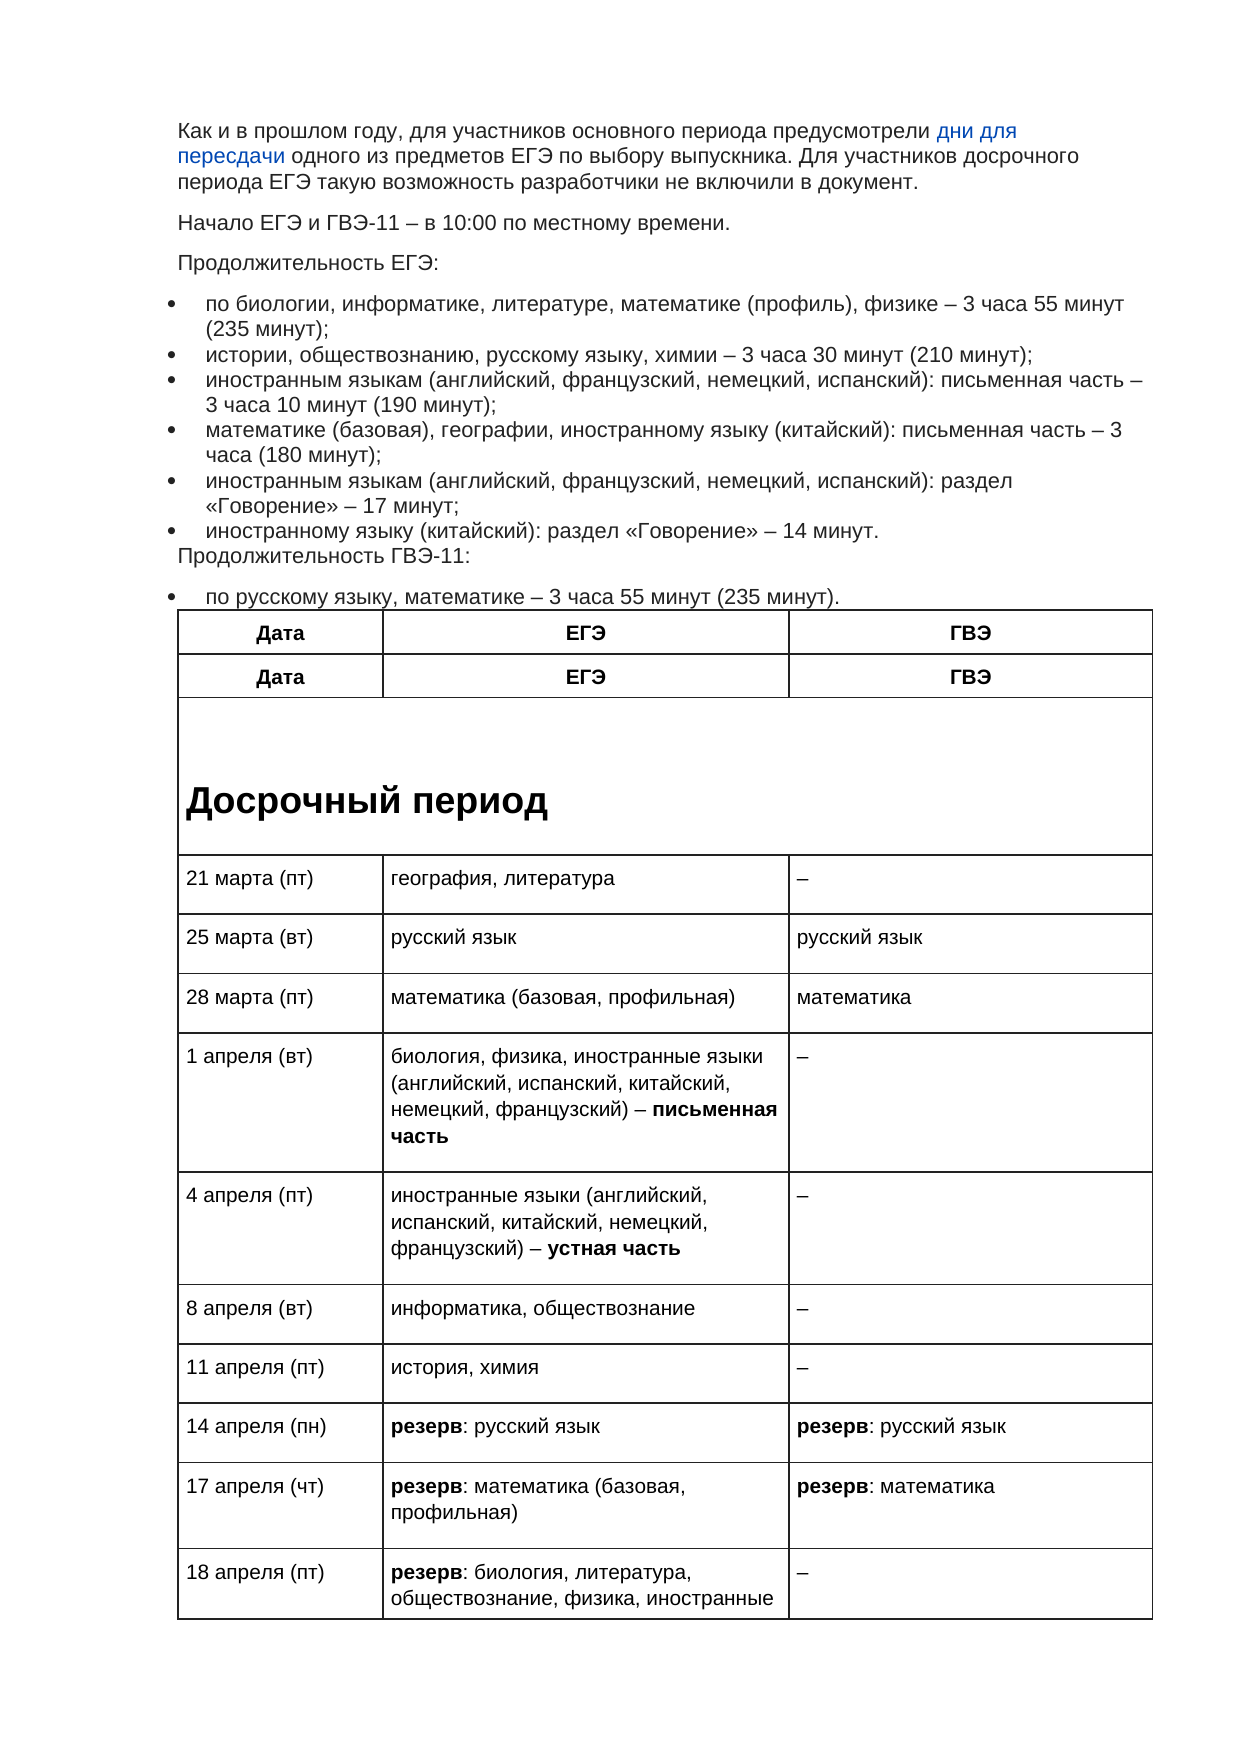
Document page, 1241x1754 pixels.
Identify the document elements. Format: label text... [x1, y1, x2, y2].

table_cell русский язык [790, 915, 1152, 973]
table_cell биология, физика, иностранные языки (английский, испанский, китайский, немецкий, французский) – письменная часть [384, 1034, 788, 1171]
table_cell резерв: русский язык [790, 1404, 1152, 1462]
table_cell 28 марта (пт) [179, 974, 382, 1032]
list иностранным языкам (английский, французский, немецкий, испанский): раздел «Говорение» – 17 минут; [168, 467, 1152, 518]
table_cell – [790, 1345, 1152, 1402]
list иностранному языку (китайский): раздел «Говорение» – 14 минут. [168, 518, 1152, 543]
table_cell ЕГЭ [384, 655, 788, 697]
list истории, обществознанию, русскому языку, химии – 3 часа 30 минут (210 минут); [168, 341, 1152, 367]
table_cell математика [790, 974, 1152, 1032]
table_cell история, химия [384, 1345, 788, 1402]
table_cell – [790, 1549, 1152, 1618]
table_cell 18 апреля (пт) [179, 1549, 382, 1618]
table_cell 1 апреля (вт) [179, 1034, 382, 1171]
table_cell – [790, 1034, 1152, 1171]
list по биологии, информатике, литературе, математике (профиль), физике – 3 часа 55 минут (235 минут); [168, 291, 1152, 341]
table_cell география, литература [384, 856, 788, 913]
table_header ЕГЭ [384, 611, 788, 653]
table_cell иностранные языки (английский, испанский, китайский, немецкий, французский) – устная часть [384, 1173, 788, 1283]
table_cell 17 апреля (чт) [179, 1463, 382, 1548]
table_cell 25 марта (вт) [179, 915, 382, 973]
table_cell – [790, 1173, 1152, 1283]
table_header ГВЭ [790, 611, 1152, 653]
table_cell Дата [179, 655, 382, 697]
table_cell 8 апреля (вт) [179, 1285, 382, 1343]
table_cell резерв: математика (базовая, профильная) [384, 1463, 788, 1548]
text Как и в прошлом году, для участников основного периода предусмотрели дни для пересдачи одного из предметов ЕГЭ по выбору выпускника. Для участников досрочного периода ЕГЭ такую возможность разработчики не включили в документ. [177, 118, 1152, 194]
table_cell 21 марта (пт) [179, 856, 382, 913]
table_cell информатика, обществознание [384, 1285, 788, 1343]
table_header Дата [179, 611, 382, 653]
table_cell ГВЭ [790, 655, 1152, 697]
table_cell 4 апреля (пт) [179, 1173, 382, 1283]
table_cell – [790, 1285, 1152, 1343]
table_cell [384, 1549, 788, 1618]
text Начало ЕГЭ и ГВЭ-11 – в 10:00 по местному времени. [177, 209, 1152, 234]
list математике (базовая), географии, иностранному языку (китайский): письменная часть – 3 часа (180 минут); [168, 417, 1152, 467]
text Продолжительность ЕГЭ: [177, 250, 1152, 275]
list иностранным языкам (английский, французский, немецкий, испанский): письменная часть – 3 часа 10 минут (190 минут); [168, 367, 1152, 417]
table_cell резерв: русский язык [384, 1404, 788, 1462]
table_cell – [790, 856, 1152, 913]
table_cell Досрочный период [179, 698, 1152, 854]
table_cell резерв: математика [790, 1463, 1152, 1548]
table_cell 11 апреля (пт) [179, 1345, 382, 1402]
table_cell математика (базовая, профильная) [384, 974, 788, 1032]
table_cell 14 апреля (пн) [179, 1404, 382, 1462]
text Продолжительность ГВЭ-11: [177, 543, 1152, 568]
table_cell русский язык [384, 915, 788, 973]
list по русскому языку, математике – 3 часа 55 минут (235 минут). [168, 584, 1152, 609]
